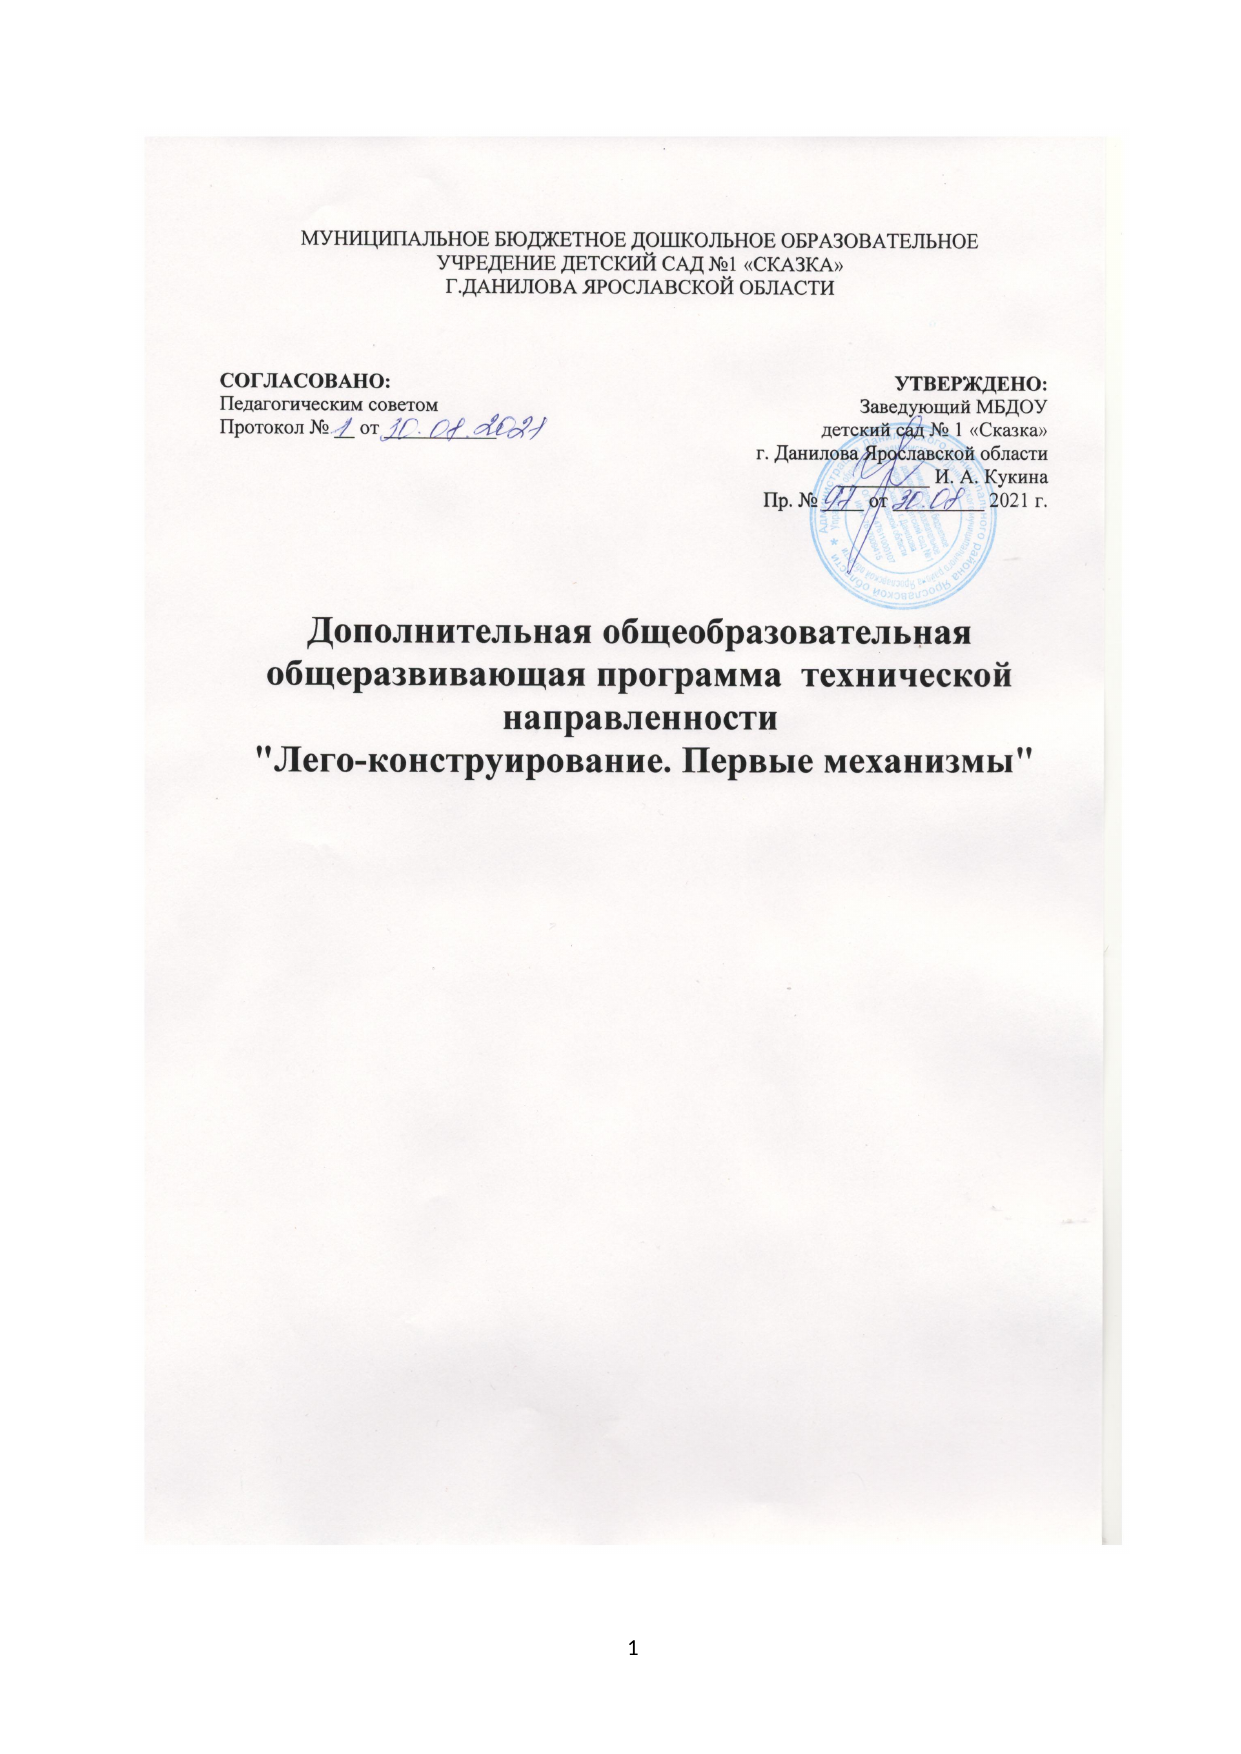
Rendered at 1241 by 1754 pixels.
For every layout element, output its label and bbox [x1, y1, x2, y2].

picture [135, 127, 1131, 1554]
